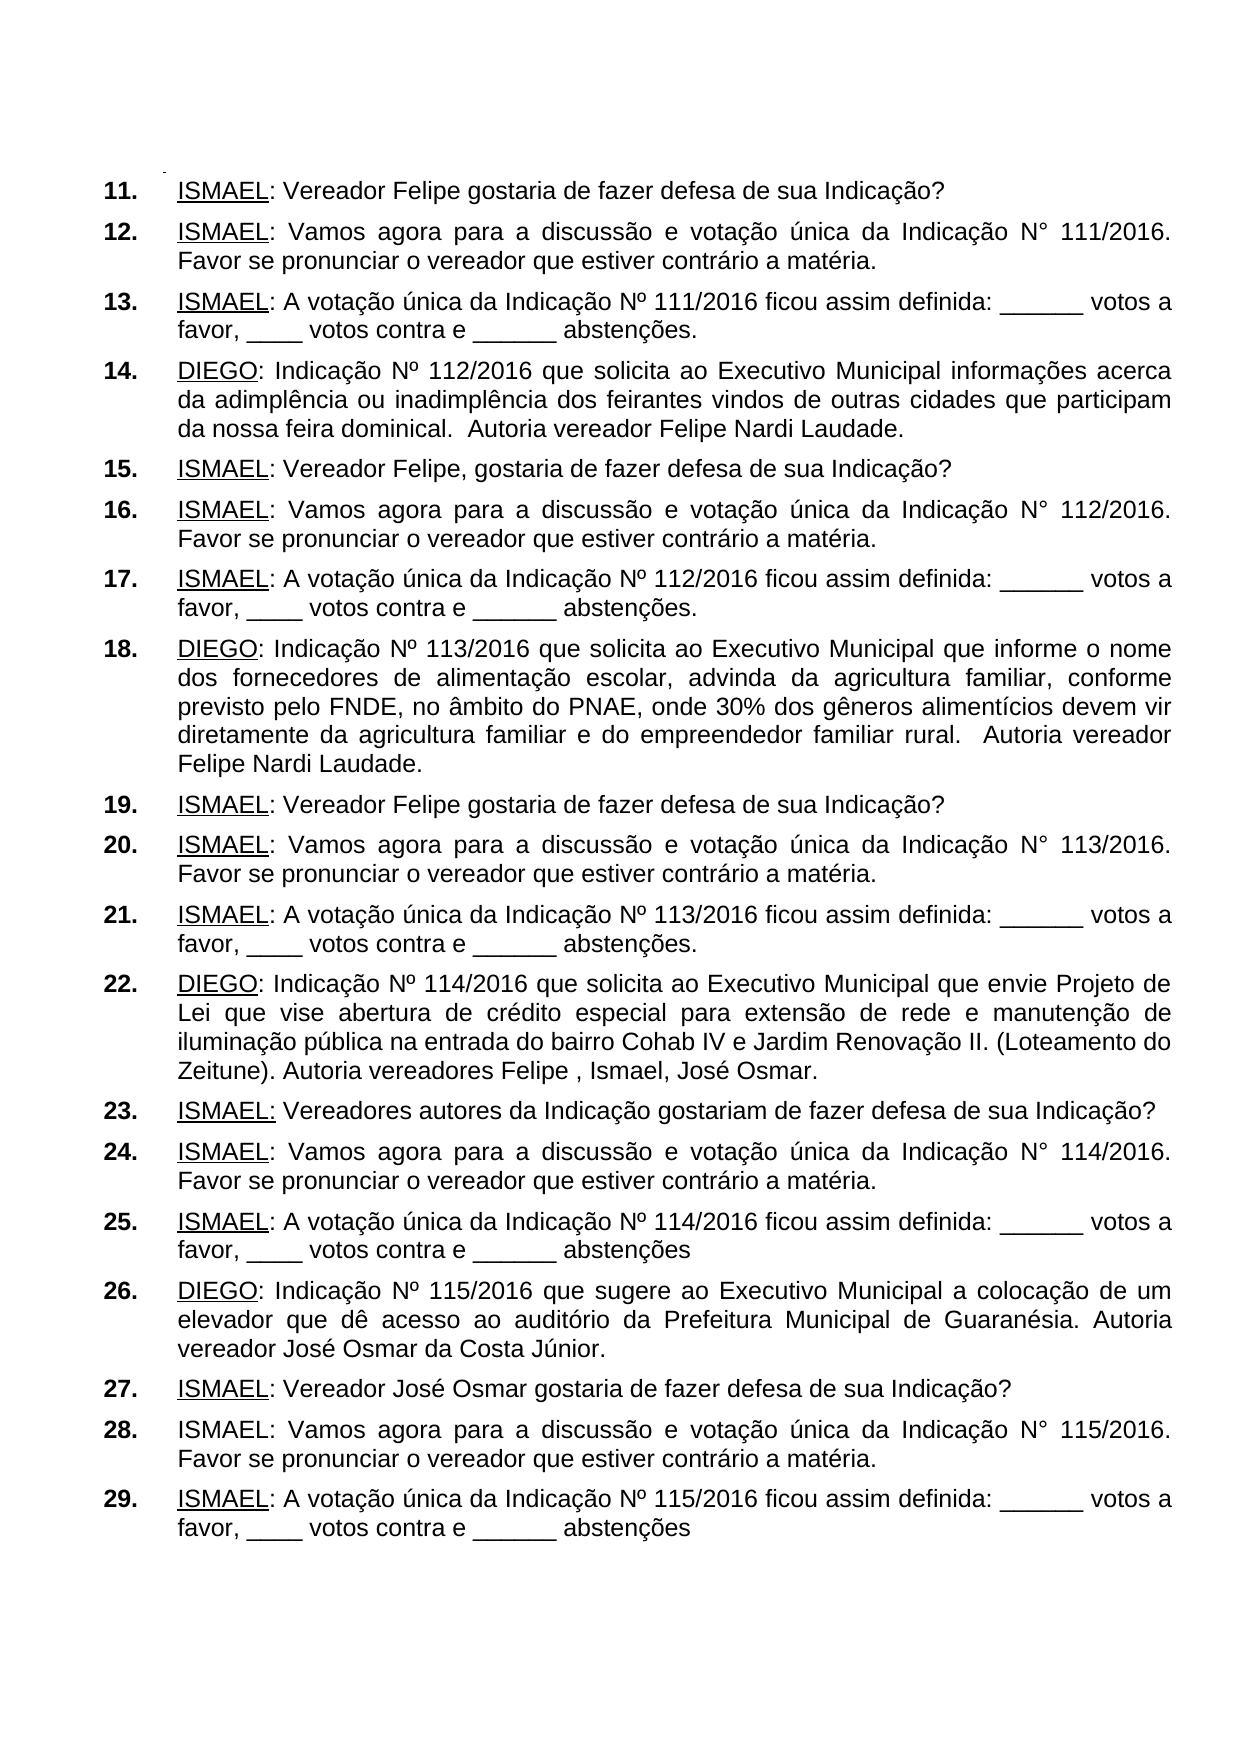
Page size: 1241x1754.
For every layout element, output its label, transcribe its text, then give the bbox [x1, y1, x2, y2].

list ISMAEL: A votação única da Indicação Nº 113/2016 ficou assim definida: ______ votos a favor, ____ votos contra e ______ abstenções. [103, 900, 1173, 957]
list ISMAEL: Vereadores autores da Indicação gostariam de fazer defesa de sua Indicação? [103, 1096, 1173, 1125]
list ISMAEL: Vereador Felipe gostaria de fazer defesa de sua Indicação? [103, 790, 1173, 818]
list ISMAEL: Vereador José Osmar gostaria de fazer defesa de sua Indicação? [103, 1374, 1173, 1403]
list ISMAEL: A votação única da Indicação Nº 111/2016 ficou assim definida: ______ votos a favor, ____ votos contra e ______ abstenções. [103, 287, 1173, 344]
list ISMAEL: Vamos agora para a discussão e votação única da Indicação N° 111/2016. Favor se pronunciar o vereador que estiver contrário a matéria. [103, 217, 1173, 274]
list DIEGO: Indicação Nº 113/2016 que solicita ao Executivo Municipal que informe o nome dos fornecedores de alimentação escolar, advinda da agricultura familiar, conforme previsto pelo FNDE, no âmbito do PNAE, onde 30% dos gêneros alimentícios devem vir diretamente da agricultura familiar e do empreendedor familiar rural. Autoria vereador Felipe Nardi Laudade. [103, 634, 1173, 778]
list ISMAEL: A votação única da Indicação Nº 115/2016 ficou assim definida: ______ votos a favor, ____ votos contra e ______ abstenções [103, 1484, 1173, 1542]
list DIEGO: Indicação Nº 112/2016 que solicita ao Executivo Municipal informações acerca da adimplência ou inadimplência dos feirantes vindos de outras cidades que participam da nossa feira dominical. Autoria vereador Felipe Nardi Laudade. [103, 356, 1173, 442]
list ISMAEL: Vereador Felipe, gostaria de fazer defesa de sua Indicação? [103, 454, 1173, 483]
list DIEGO: Indicação Nº 115/2016 que sugere ao Executivo Municipal a colocação de um elevador que dê acesso ao auditório da Prefeitura Municipal de Guaranésia. Autoria vereador José Osmar da Costa Júnior. [103, 1276, 1173, 1362]
list ISMAEL: Vamos agora para a discussão e votação única da Indicação N° 114/2016. Favor se pronunciar o vereador que estiver contrário a matéria. [103, 1137, 1173, 1194]
list ISMAEL: A votação única da Indicação Nº 114/2016 ficou assim definida: ______ votos a favor, ____ votos contra e ______ abstenções [103, 1207, 1173, 1264]
list ISMAEL: Vereador Felipe gostaria de fazer defesa de sua Indicação? [103, 176, 1173, 205]
list ISMAEL: Vamos agora para a discussão e votação única da Indicação N° 112/2016. Favor se pronunciar o vereador que estiver contrário a matéria. [103, 495, 1173, 552]
list ISMAEL: Vamos agora para a discussão e votação única da Indicação N° 113/2016. Favor se pronunciar o vereador que estiver contrário a matéria. [103, 830, 1173, 888]
list DIEGO: Indicação Nº 114/2016 que solicita ao Executivo Municipal que envie Projeto de Lei que vise abertura de crédito especial para extensão de rede e manutenção de iluminação pública na entrada do bairro Cohab IV e Jardim Renovação II. (Loteamento do Zeitune). Autoria vereadores Felipe , Ismael, José Osmar. [103, 969, 1173, 1084]
list ISMAEL: Vamos agora para a discussão e votação única da Indicação N° 115/2016. Favor se pronunciar o vereador que estiver contrário a matéria. [103, 1415, 1173, 1472]
list ISMAEL: A votação única da Indicação Nº 112/2016 ficou assim definida: ______ votos a favor, ____ votos contra e ______ abstenções. [103, 564, 1173, 622]
